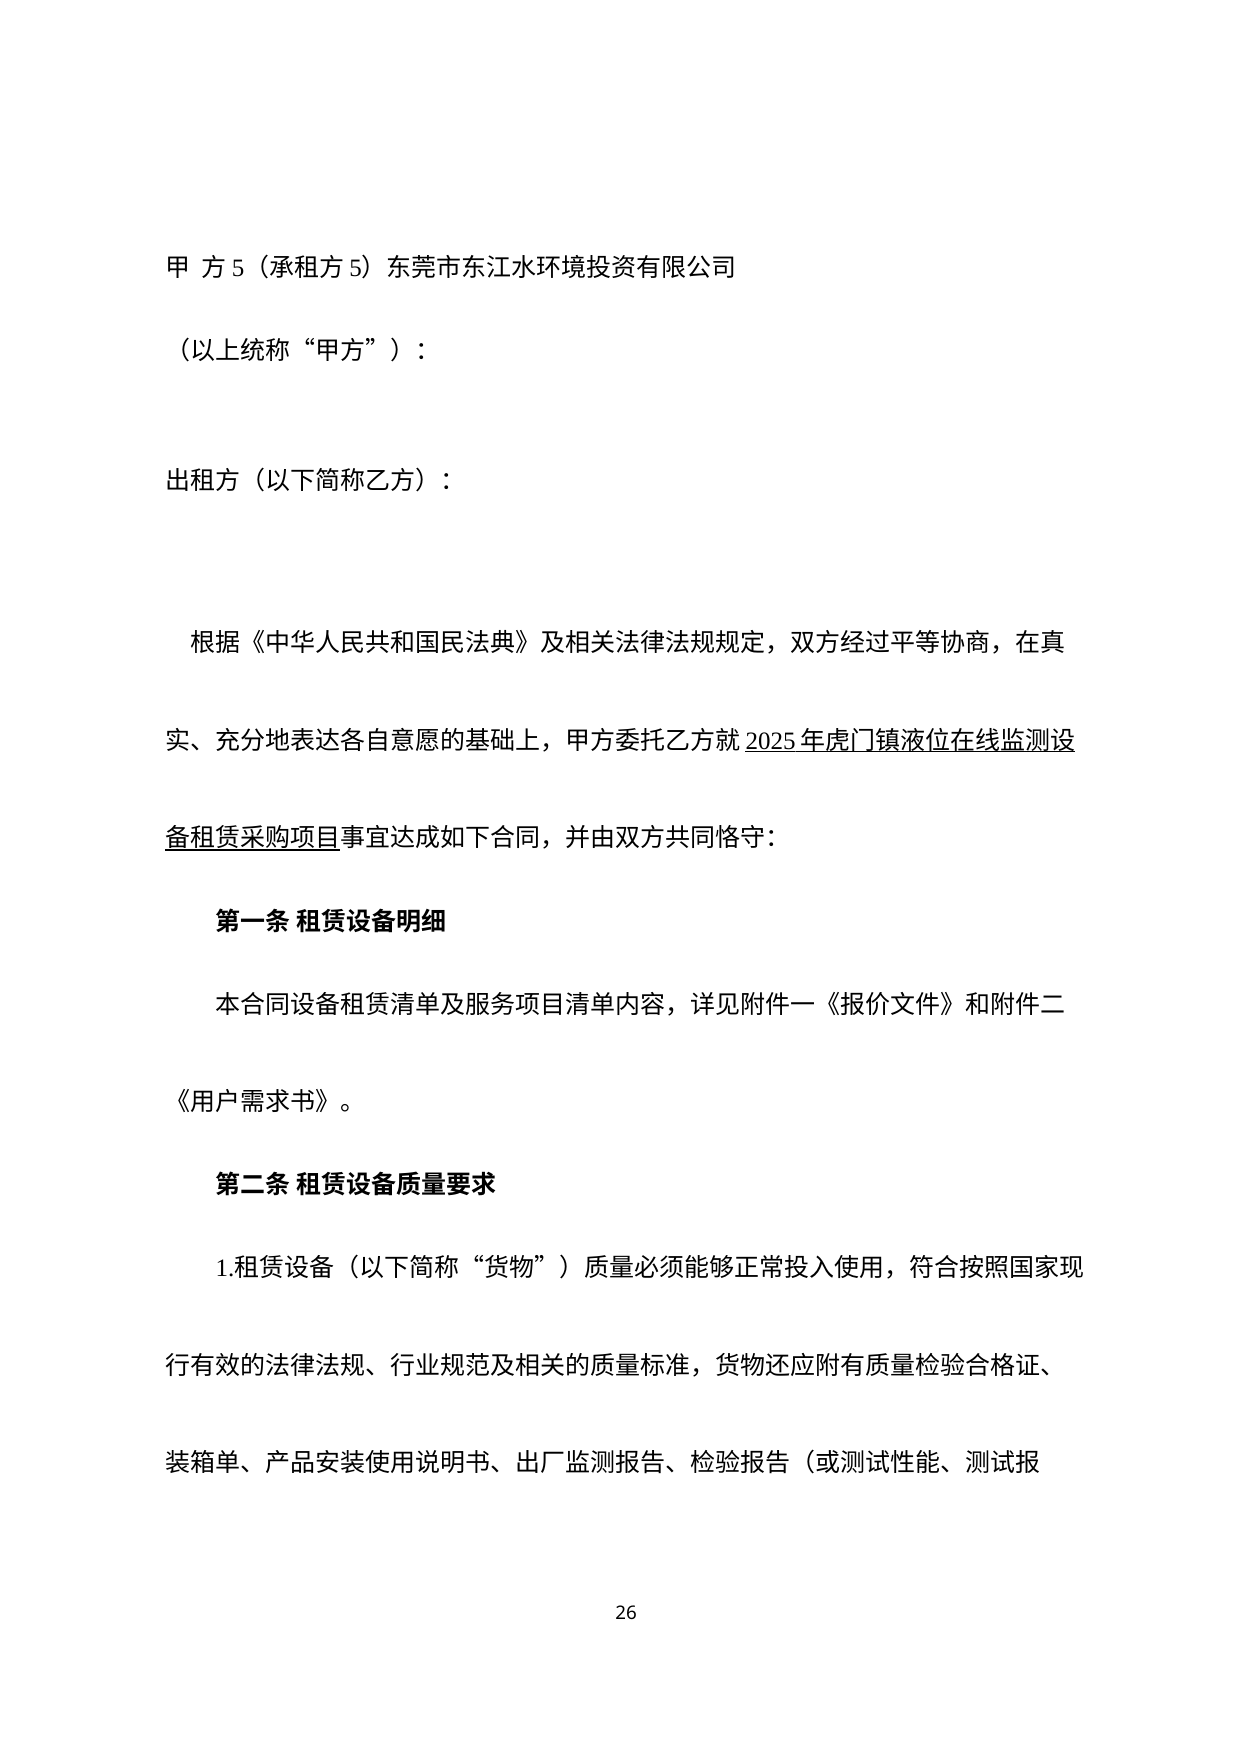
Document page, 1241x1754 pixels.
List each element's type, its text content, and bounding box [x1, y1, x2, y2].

text （以上统称“甲方”）： [165, 316, 1087, 381]
text 根据《中华人民共和国民法典》及相关法律法规规定，双方经过平等协商，在真实、充分地表达各自意愿的基础上，甲方委托乙方就2025年虎门镇液位在线监测设备租赁采购项目事宜达成如下合同，并由双方共同恪守： [165, 608, 1087, 868]
list 租赁设备明细 [165, 887, 1087, 952]
text 本合同设备租赁清单及服务项目清单内容，详见附件一《报价文件》和附件二《用户需求书》。 [165, 970, 1087, 1132]
text 甲 方5（承租方5）东莞市东江水环境投资有限公司 [165, 233, 1087, 298]
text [165, 1233, 1087, 1493]
text 出租方（以下简称乙方）： [165, 446, 1087, 511]
text 第二条 租赁设备质量要求 [165, 1150, 1087, 1215]
